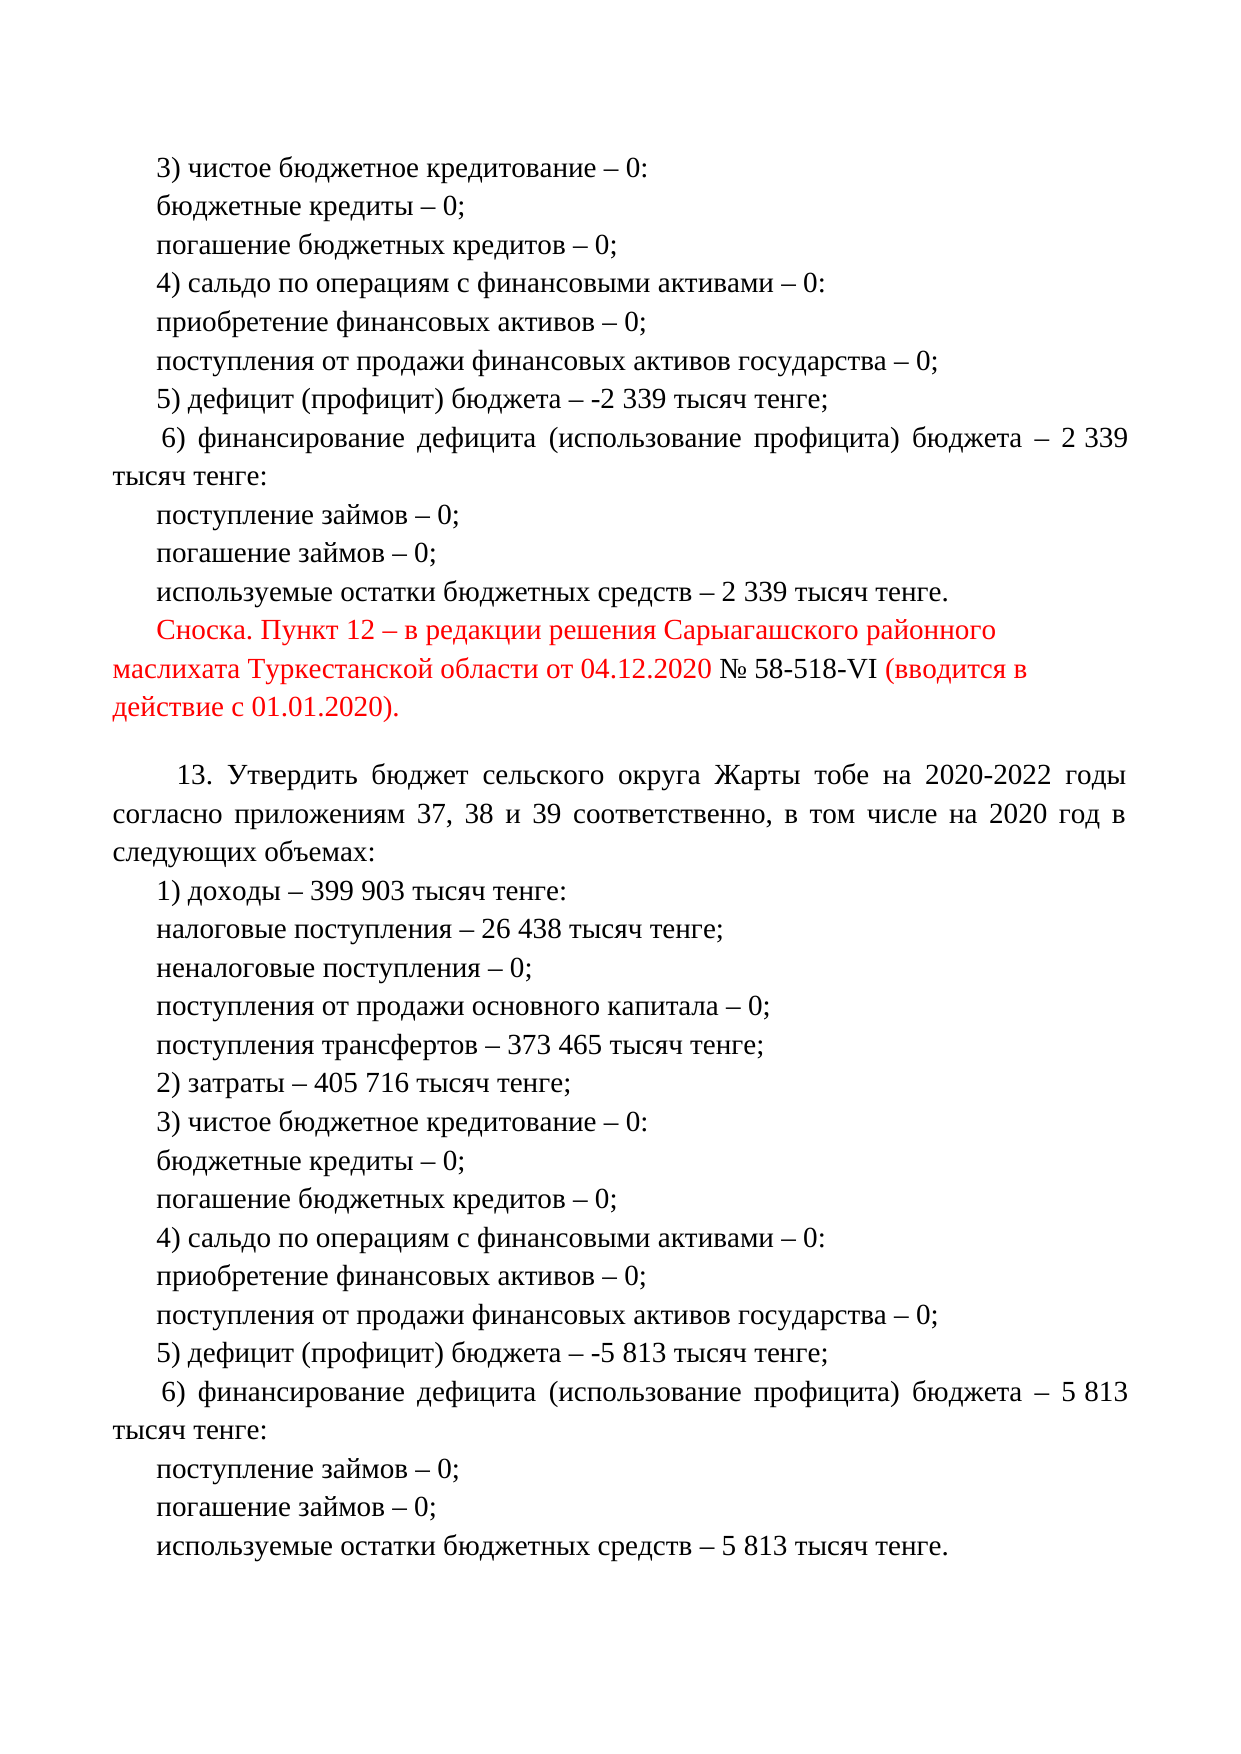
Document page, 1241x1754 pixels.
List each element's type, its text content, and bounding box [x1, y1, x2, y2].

text 5) дефицит (профицит) бюджета – -5 813 тысяч тенге; [112, 1335, 1128, 1369]
text приобретение финансовых активов – 0; [112, 304, 1128, 338]
text 13. Утвердить бюджет сельского округа Жарты тобе на 2020-2022 годы согласно приложениям 37, 38 и 39 соответственно, в том числе на 2020 год в следующих объемах: [112, 757, 1128, 868]
text используемые остатки бюджетных средств – 5 813 тысяч тенге. [112, 1528, 1128, 1562]
text приобретение финансовых активов – 0; [112, 1258, 1128, 1292]
text поступления трансфертов – 373 465 тысяч тенге; [112, 1027, 1128, 1061]
text поступления от продажи финансовых активов государства – 0; [112, 1297, 1128, 1330]
text 3) чистое бюджетное кредитование – 0: [112, 150, 1128, 183]
text 3) чистое бюджетное кредитование – 0: [112, 1104, 1128, 1138]
text погашение займов – 0; [112, 535, 1128, 569]
text неналоговые поступления – 0; [112, 950, 1128, 983]
text погашение бюджетных кредитов – 0; [112, 1181, 1128, 1215]
text погашение займов – 0; [112, 1489, 1128, 1523]
text поступления от продажи финансовых активов государства – 0; [112, 343, 1128, 376]
text 6) финансирование дефицита (использование профицита) бюджета – 5 813 тысяч тенге: [112, 1374, 1128, 1446]
text используемые остатки бюджетных средств – 2 339 тысяч тенге. [112, 574, 1128, 607]
text поступление займов – 0; [112, 497, 1128, 530]
text поступление займов – 0; [112, 1451, 1128, 1484]
text 6) финансирование дефицита (использование профицита) бюджета – 2 339 тысяч тенге: [112, 420, 1128, 492]
text 4) сальдо по операциям с финансовыми активами – 0: [112, 266, 1128, 299]
text бюджетные кредиты – 0; [112, 1143, 1128, 1176]
text 1) доходы – 399 903 тысяч тенге: [112, 873, 1128, 906]
text 2) затраты – 405 716 тысяч тенге; [112, 1066, 1128, 1099]
text 4) сальдо по операциям с финансовыми активами – 0: [112, 1220, 1128, 1253]
text 5) дефицит (профицит) бюджета – -2 339 тысяч тенге; [112, 381, 1128, 415]
text погашение бюджетных кредитов – 0; [112, 227, 1128, 261]
text Сноска. Пункт 12 – в редакции решения Сарыагашского районного маслихата Туркестанской области от 04.12.2020 № 58-518-VI (вводится в действие с 01.01.2020). [112, 612, 1128, 753]
text поступления от продажи основного капитала – 0; [112, 988, 1128, 1022]
text бюджетные кредиты – 0; [112, 188, 1128, 222]
text налоговые поступления – 26 438 тысяч тенге; [112, 911, 1128, 945]
